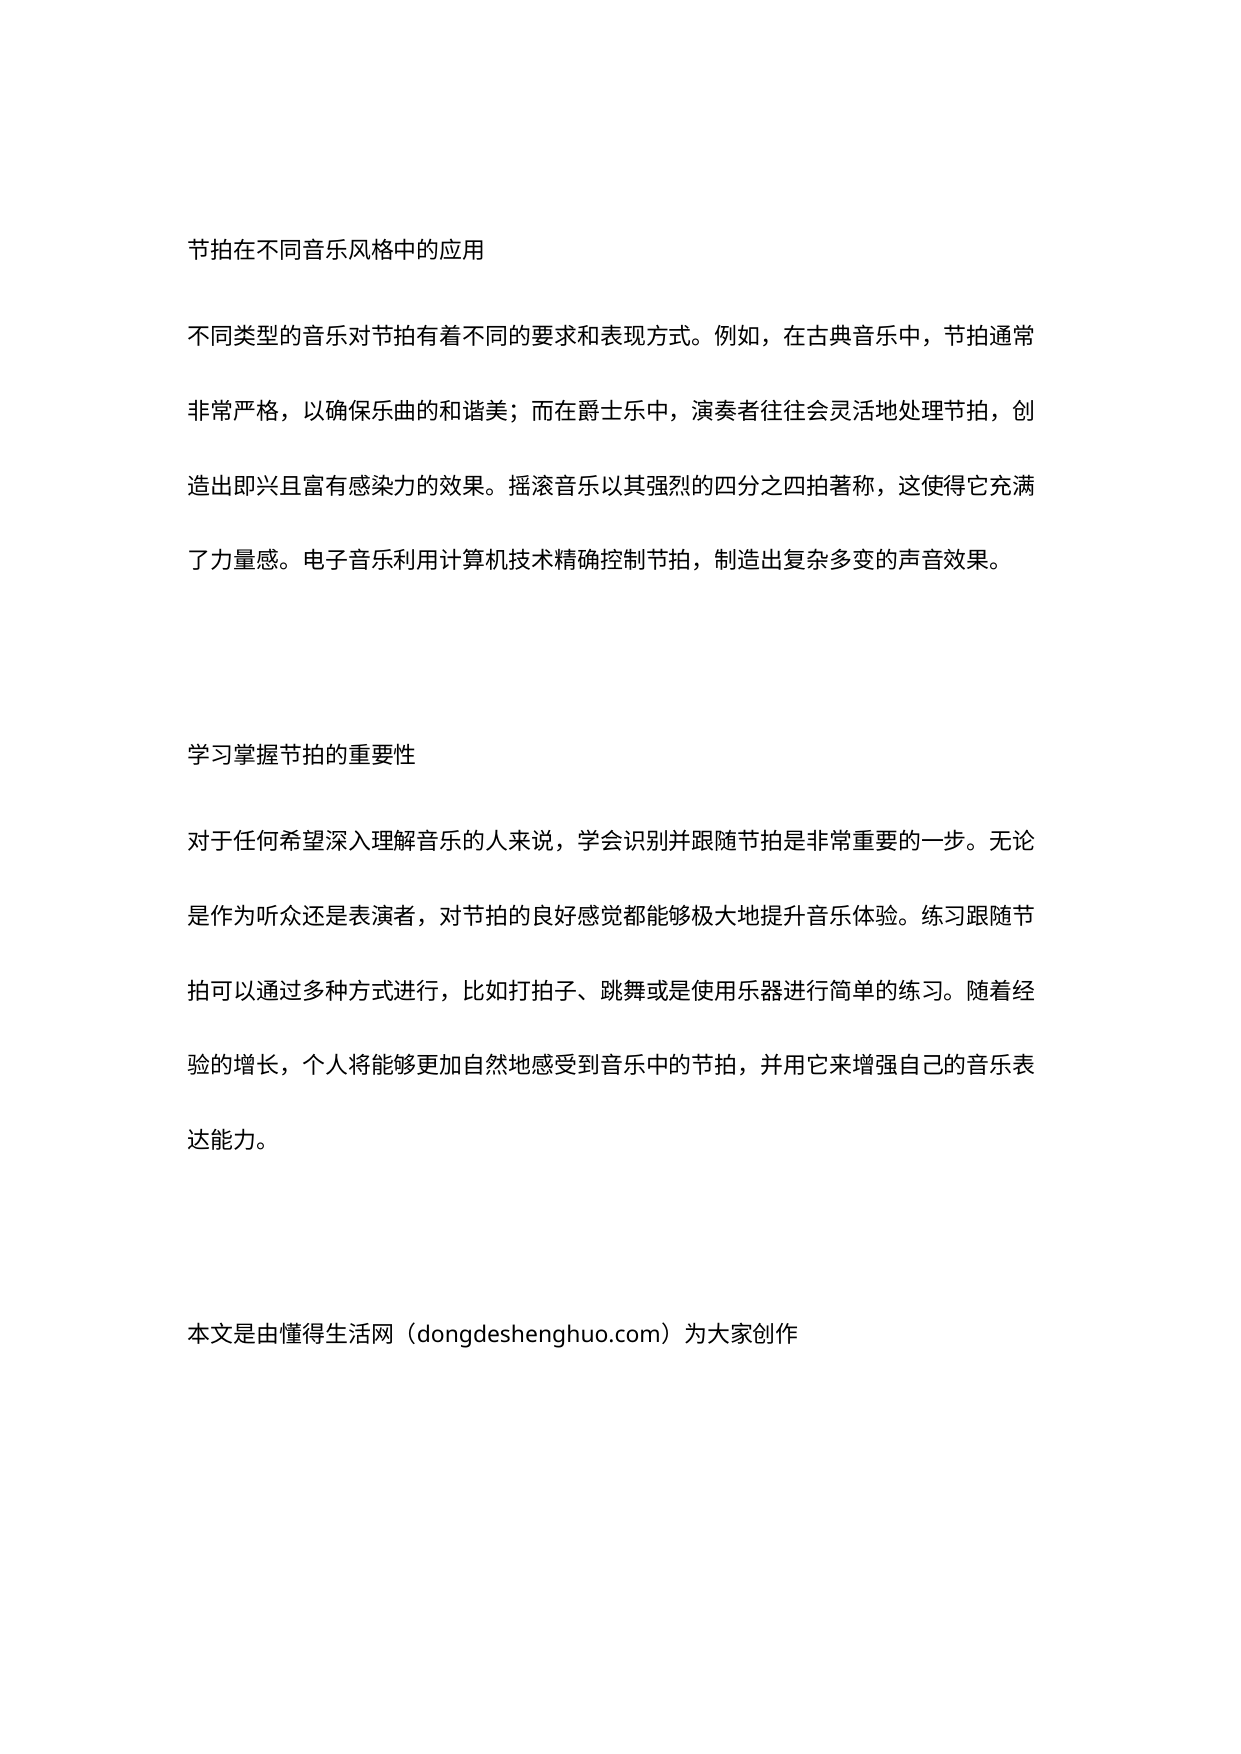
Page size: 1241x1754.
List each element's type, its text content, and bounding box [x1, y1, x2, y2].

text 节拍在不同音乐风格中的应用 [187, 216, 1053, 281]
text 学习掌握节拍的重要性 [187, 721, 1053, 786]
text 本文是由懂得生活网（dongdeshenghuo.com）为大家创作 [187, 1300, 1053, 1365]
text 不同类型的音乐对节拍有着不同的要求和表现方式。例如，在古典音乐中，节拍通常非常严格，以确保乐曲的和谐美；而在爵士乐中，演奏者往往会灵活地处理节拍，创造出即兴且富有感染力的效果。摇滚音乐以其强烈的四分之四拍著称，这使得它充满了力量感。电子音乐利用计算机技术精确控制节拍，制造出复杂多变的声音效果。 [187, 302, 1053, 591]
text 对于任何希望深入理解音乐的人来说，学会识别并跟随节拍是非常重要的一步。无论是作为听众还是表演者，对节拍的良好感觉都能够极大地提升音乐体验。练习跟随节拍可以通过多种方式进行，比如打拍子、跳舞或是使用乐器进行简单的练习。随着经验的增长，个人将能够更加自然地感受到音乐中的节拍，并用它来增强自己的音乐表达能力。 [187, 807, 1053, 1171]
